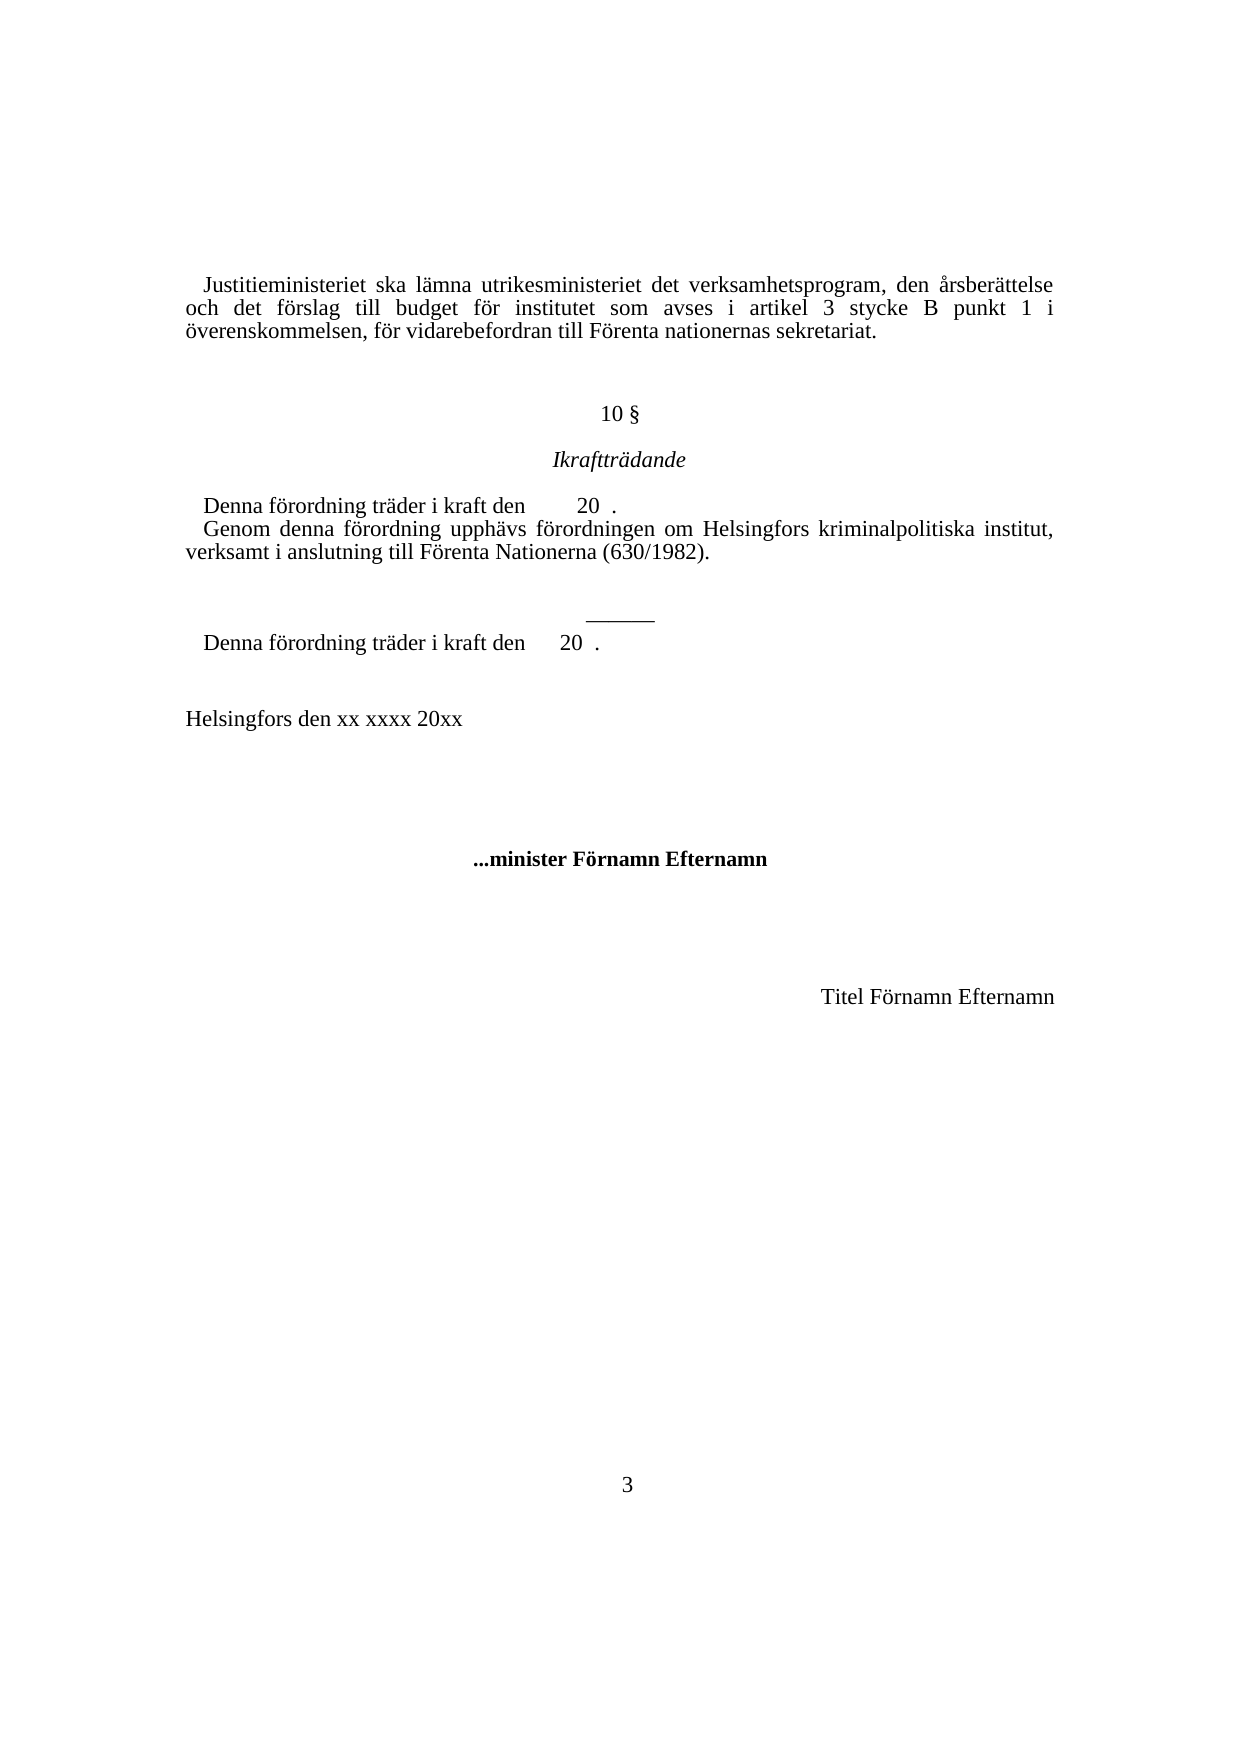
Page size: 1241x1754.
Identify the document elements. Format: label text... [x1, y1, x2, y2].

text Titel Förnamn Efternamn [185, 986, 1055, 1009]
